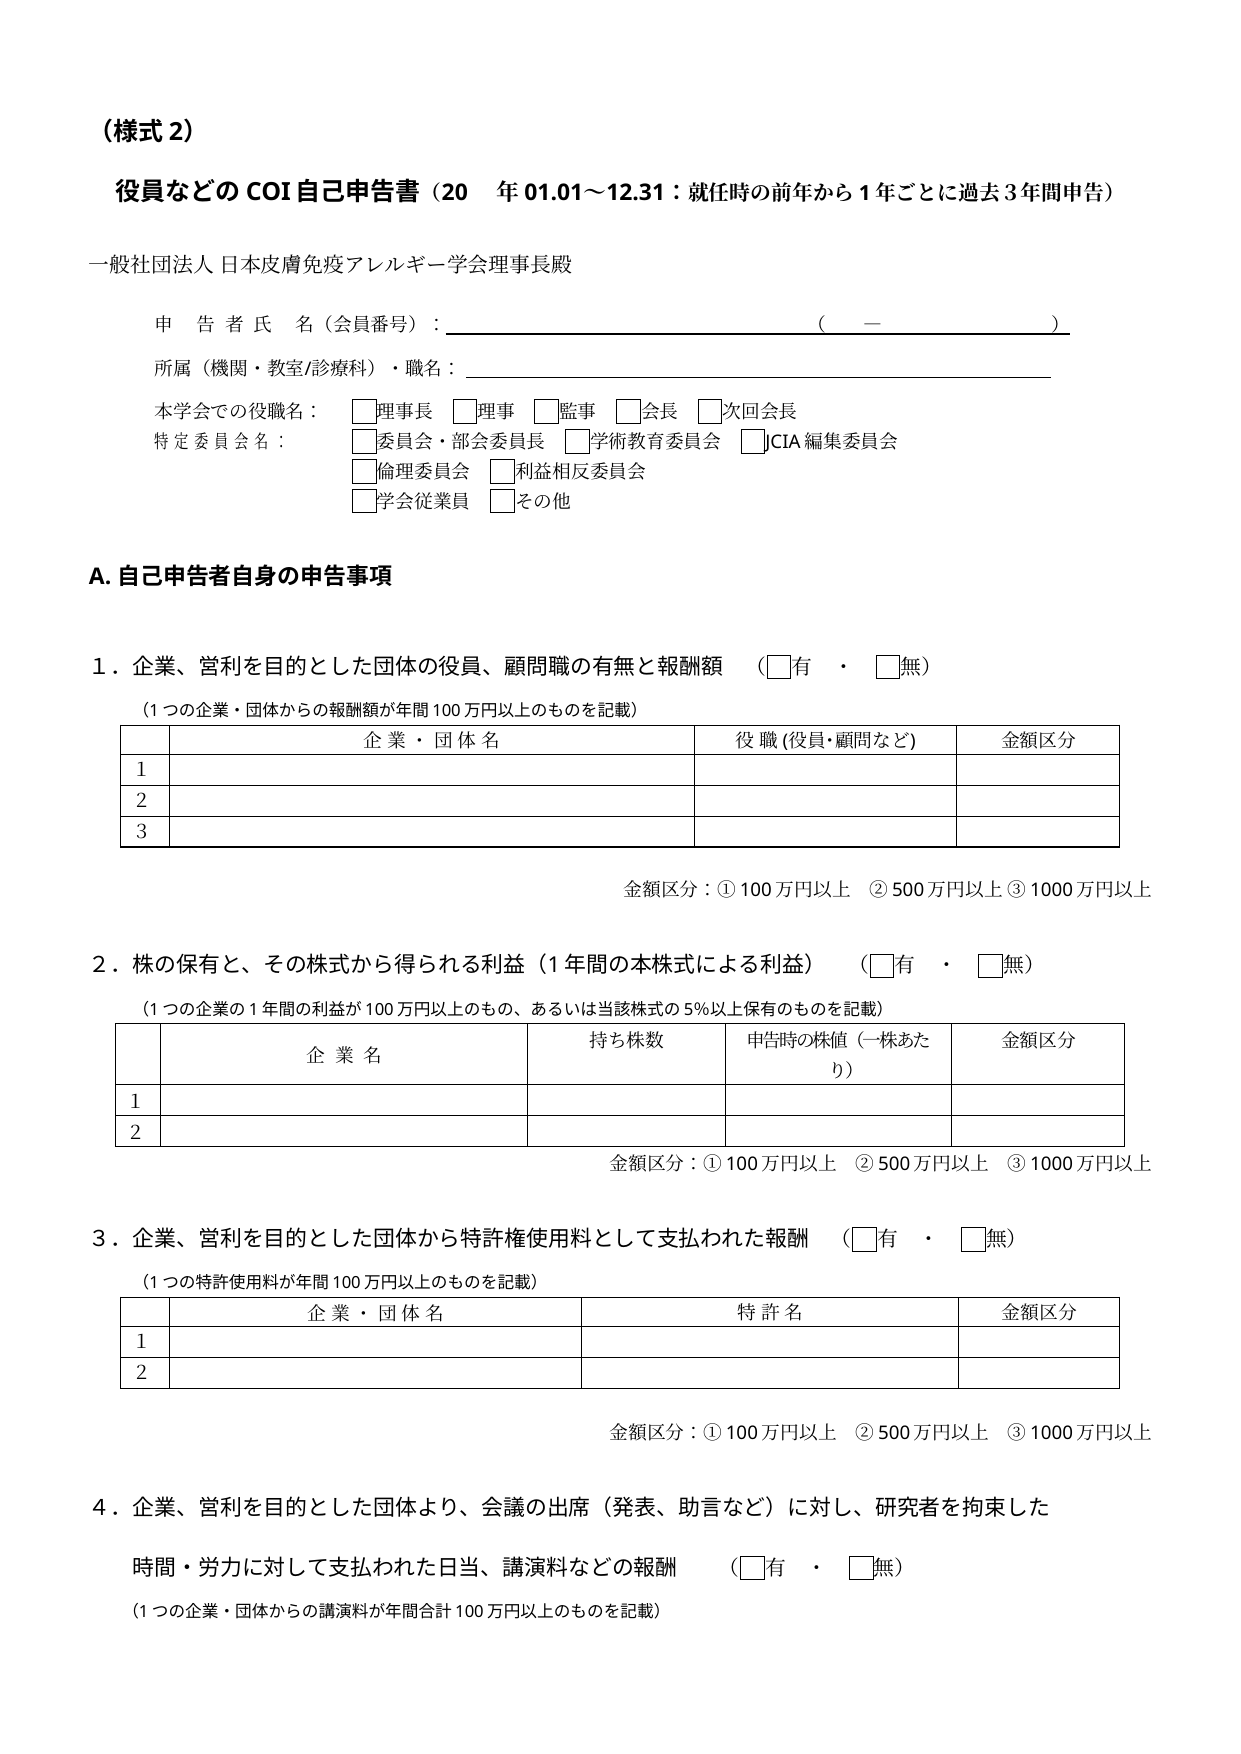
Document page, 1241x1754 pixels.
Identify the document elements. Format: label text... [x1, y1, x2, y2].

table_cell [726, 1116, 951, 1146]
table_cell [161, 1116, 527, 1146]
table_cell [170, 755, 694, 785]
text 学会従業員 その他 [154, 485, 1152, 515]
text 金額区分：①100万円以上 ②500万円以上 ③1000万円以上 [89, 724, 1152, 904]
table_header 企 業 名 [161, 1024, 527, 1084]
table_cell [528, 1085, 725, 1115]
table_header [121, 726, 169, 754]
text ３．企業、営利を目的とした団体から特許権使用料として支払われた報酬 （有 ・ 無） [89, 1207, 1152, 1267]
text 特定委員会名： 委員会・部会委員長 学術教育委員会 JCIA編集委員会 [154, 425, 1152, 455]
text A. 自己申告者自身の申告事項 [89, 545, 1152, 605]
table_cell [170, 1327, 581, 1357]
text （1つの特許使用料が年間100万円以上のものを記載） [132, 1267, 1152, 1296]
table_header 特 許 名 [582, 1298, 958, 1326]
text 時間・労力に対して支払われた日当、講演料などの報酬 （有 ・ 無） [89, 1536, 1152, 1595]
table_header 役 職 (役員･顧問など) [695, 726, 956, 754]
table_cell [695, 786, 956, 816]
table_cell [170, 786, 694, 816]
table_cell [957, 755, 1119, 785]
table_cell １ [121, 1327, 169, 1357]
table_header [116, 1024, 160, 1084]
table_cell ２ [116, 1116, 160, 1146]
text （1つの企業・団体からの講演料が年間合計100万円以上のものを記載） [89, 1595, 1152, 1625]
text 申 告 者 氏 名（会員番号）： （ ― ） [154, 309, 1152, 339]
text （1つの企業の1年間の利益が100万円以上のもの、あるいは当該株式の5％以上保有のものを記載） [132, 993, 1152, 1023]
text 倫理委員会 利益相反委員会 [154, 455, 1152, 485]
table_cell [695, 817, 956, 846]
table_cell [959, 1358, 1119, 1388]
text 役員などのCOI自己申告書（20 年01.01〜12.31：就任時の前年から1年ごとに過去３年間申告） [89, 159, 1152, 219]
table_cell [582, 1358, 958, 1388]
table_cell [695, 755, 956, 785]
text 一般社団法人 日本皮膚免疫アレルギー学会理事長殿 [89, 249, 1152, 279]
table_cell [959, 1327, 1119, 1357]
table_cell [957, 817, 1119, 846]
table_cell [161, 1085, 527, 1115]
text 金額区分：①100万円以上 ②500万円以上 ③1000万円以上 [89, 1296, 1152, 1446]
table_cell ３ [121, 817, 169, 846]
table_header 企 業 ・ 団 体 名 [170, 1298, 581, 1326]
text （1つの企業・団体からの報酬額が年間100万円以上のものを記載） [132, 694, 1152, 724]
table_cell [952, 1085, 1124, 1115]
table_cell ２ [121, 1358, 169, 1388]
table_header [121, 1298, 169, 1326]
table_header 金額区分 [959, 1298, 1119, 1326]
table_cell ２ [121, 786, 169, 816]
text （様式2） [89, 99, 1152, 159]
table_cell [957, 786, 1119, 816]
table_header 申告時の株値（一株あたり） [726, 1024, 951, 1084]
table_cell [170, 817, 694, 846]
text 金額区分：①100万円以上 ②500万円以上 ③1000万円以上 [89, 1147, 1152, 1177]
text ４．企業、営利を目的とした団体より、会議の出席（発表、助言など）に対し、研究者を拘束した [89, 1476, 1152, 1536]
table_cell １ [116, 1085, 160, 1115]
text 所属（機関・教室/診療科）・職名： [154, 352, 1152, 382]
table_header 企 業 ・ 団 体 名 [170, 726, 694, 754]
table_header 金額区分 [952, 1024, 1124, 1084]
table_cell [170, 1358, 581, 1388]
table_header 持ち株数 [528, 1024, 725, 1084]
table_cell [726, 1085, 951, 1115]
table_cell [952, 1116, 1124, 1146]
text １．企業、営利を目的とした団体の役員、顧問職の有無と報酬額 （有 ・ 無） [89, 634, 1152, 694]
table_cell [582, 1327, 958, 1357]
table_cell １ [121, 755, 169, 785]
text 本学会での役職名： 理事長 理事 監事 会長 次回会長 [154, 395, 1152, 425]
table_cell [528, 1116, 725, 1146]
table_header 金額区分 [957, 726, 1119, 754]
text ２．株の保有と、その株式から得られる利益（1年間の本株式による利益） （有 ・ 無） [89, 933, 1152, 993]
